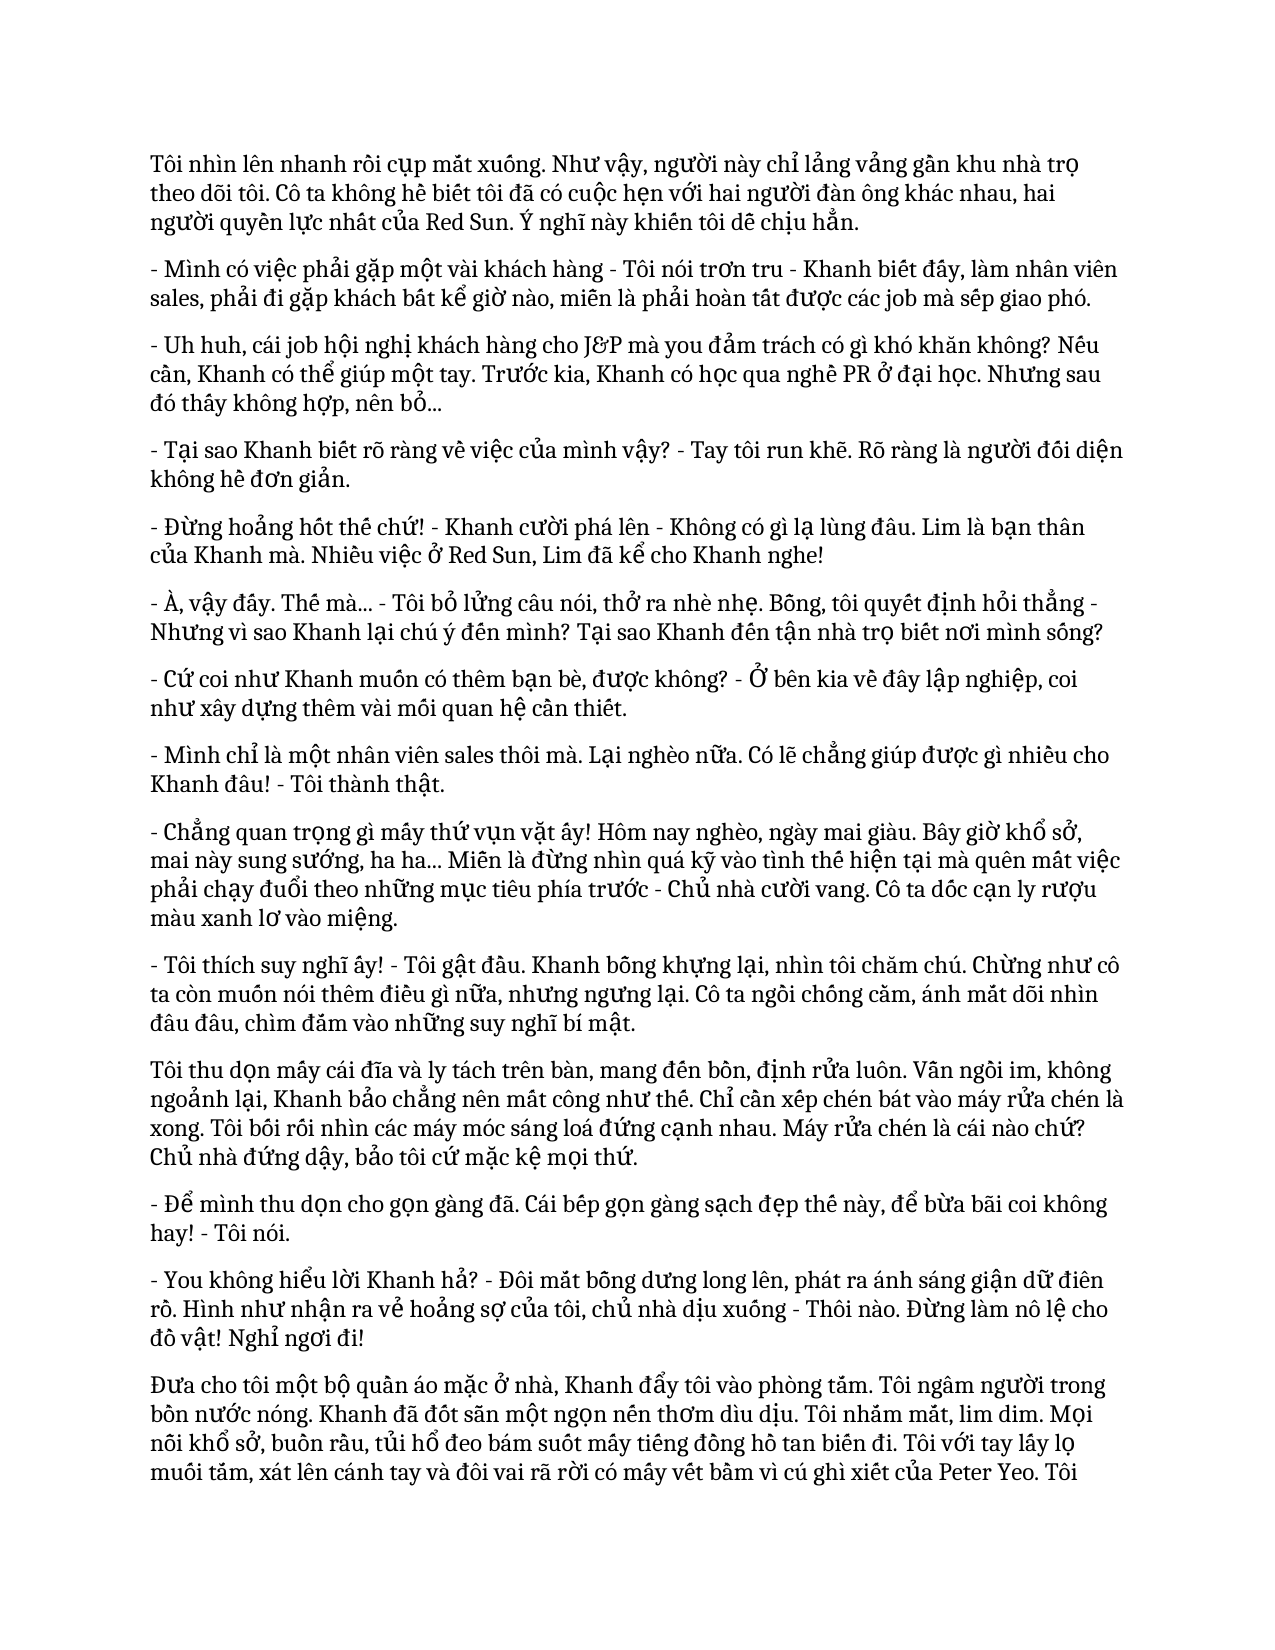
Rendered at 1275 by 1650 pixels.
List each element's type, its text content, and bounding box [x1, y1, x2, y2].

text - Mình có việc phải gặp một vài khách hàng - Tôi nói trơn tru - Khanh biết đấy, làm nhân viên sales, phải đi gặp khách bất kể giờ nào, miễn là phải hoàn tất được các job mà sếp giao phó. [150, 255, 1125, 312]
text - Để mình thu dọn cho gọn gàng đã. Cái bếp gọn gàng sạch đẹp thế này, để bừa bãi coi không hay! - Tôi nói. [150, 1190, 1125, 1247]
text - Chẳng quan trọng gì mấy thứ vụn vặt ấy! Hôm nay nghèo, ngày mai giàu. Bây giờ khổ sở, mai này sung sướng, ha ha... Miễn là đừng nhìn quá kỹ vào tình thế hiện tại mà quên mất việc phải chạy đuổi theo những mục tiêu phía trước - Chủ nhà cười vang. Cô ta dốc cạn ly rượu màu xanh lơ vào miệng. [150, 817, 1125, 932]
text Tôi thu dọn mấy cái đĩa và ly tách trên bàn, mang đến bồn, định rửa luôn. Vẫn ngồi im, không ngoảnh lại, Khanh bảo chẳng nên mất công như thế. Chỉ cần xếp chén bát vào máy rửa chén là xong. Tôi bối rối nhìn các máy móc sáng loá đứng cạnh nhau. Máy rửa chén là cái nào chứ? Chủ nhà đứng dậy, bảo tôi cứ mặc kệ mọi thứ. [150, 1056, 1125, 1171]
text - You không hiểu lời Khanh hả? - Đôi mắt bỗng dưng long lên, phát ra ánh sáng giận dữ điên rồ. Hình như nhận ra vẻ hoảng sợ của tôi, chủ nhà dịu xuống - Thôi nào. Đừng làm nô lệ cho đồ vật! Nghỉ ngơi đi! [150, 1266, 1125, 1352]
text - Cứ coi như Khanh muốn có thêm bạn bè, được không? - Ở bên kia về đây lập nghiệp, coi như xây dựng thêm vài mối quan hệ cần thiết. [150, 665, 1125, 722]
text - Tại sao Khanh biết rõ ràng về việc của mình vậy? - Tay tôi run khẽ. Rõ ràng là người đối diện không hề đơn giản. [150, 436, 1125, 494]
text - Mình chỉ là một nhân viên sales thôi mà. Lại nghèo nữa. Có lẽ chẳng giúp được gì nhiều cho Khanh đâu! - Tôi thành thật. [150, 741, 1125, 799]
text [150, 1371, 1125, 1486]
text - Đừng hoảng hốt thế chứ! - Khanh cười phá lên - Không có gì lạ lùng đâu. Lim là bạn thân của Khanh mà. Nhiều việc ở Red Sun, Lim đã kể cho Khanh nghe! [150, 512, 1125, 570]
text - Uh huh, cái job hội nghị khách hàng cho J&P mà you đảm trách có gì khó khăn không? Nếu cần, Khanh có thể giúp một tay. Trước kia, Khanh có học qua nghề PR ở đại học. Nhưng sau đó thấy không hợp, nên bỏ... [150, 331, 1125, 417]
text - À, vậy đấy. Thế mà... - Tôi bỏ lửng câu nói, thở ra nhè nhẹ. Bỗng, tôi quyết định hỏi thẳng - Nhưng vì sao Khanh lại chú ý đến mình? Tại sao Khanh đến tận nhà trọ biết nơi mình sống? [150, 589, 1125, 646]
text Tôi nhìn lên nhanh rồi cụp mắt xuống. Như vậy, người này chỉ lảng vảng gần khu nhà trọ theo dõi tôi. Cô ta không hề biết tôi đã có cuộc hẹn với hai người đàn ông khác nhau, hai người quyền lực nhất của Red Sun. Ý nghĩ này khiến tôi dễ chịu hẳn. [150, 150, 1125, 236]
text - Tôi thích suy nghĩ ấy! - Tôi gật đầu. Khanh bỗng khựng lại, nhìn tôi chăm chú. Chừng như cô ta còn muốn nói thêm điều gì nữa, nhưng ngưng lại. Cô ta ngồi chống cằm, ánh mắt dõi nhìn đâu đâu, chìm đắm vào những suy nghĩ bí mật. [150, 951, 1125, 1037]
